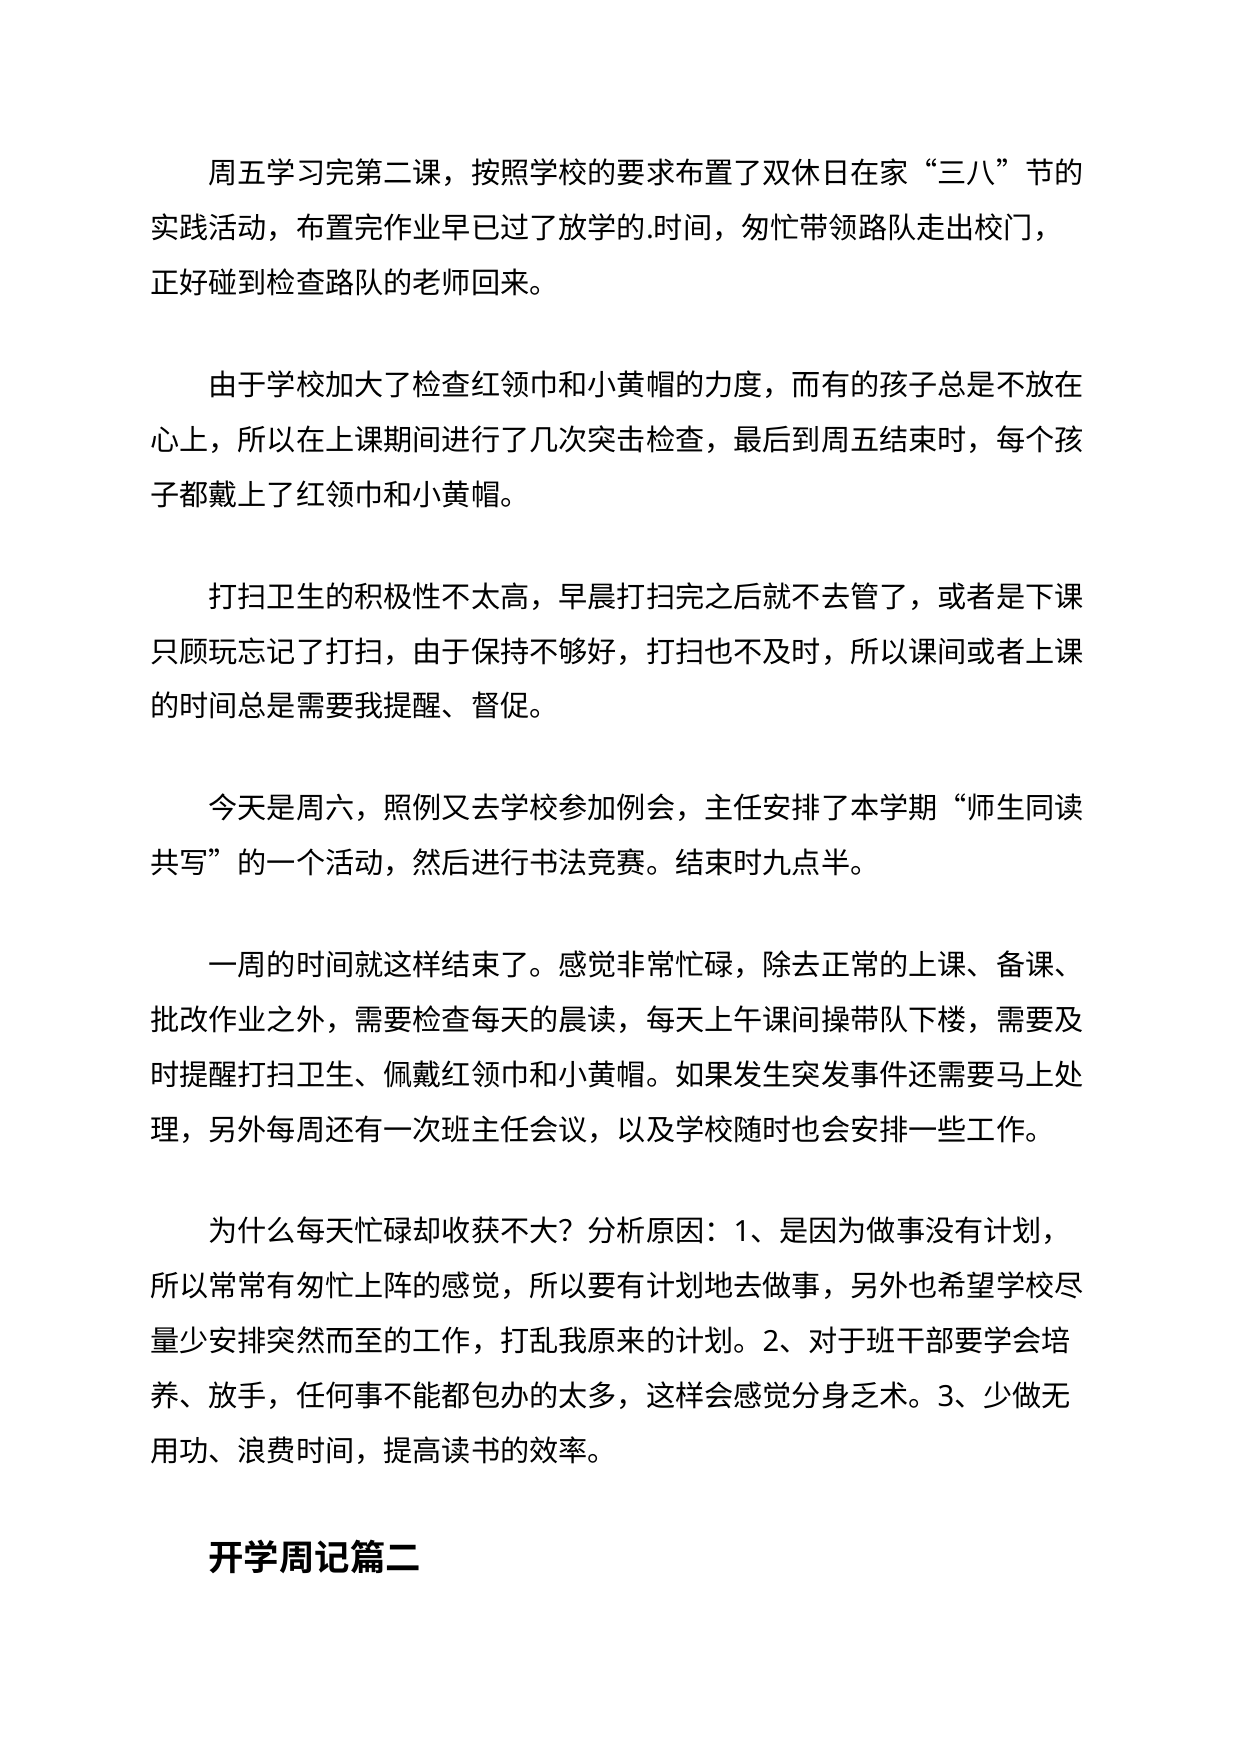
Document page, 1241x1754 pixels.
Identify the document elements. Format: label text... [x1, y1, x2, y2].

text 一周的时间就这样结束了。感觉非常忙碌，除去正常的上课、备课、批改作业之外，需要检查每天的晨读，每天上午课间操带队下楼，需要及时提醒打扫卫生、佩戴红领巾和小黄帽。如果发生突发事件还需要马上处理，另外每周还有一次班主任会议，以及学校随时也会安排一些工作。 [150, 941, 1090, 1148]
text 开学周记篇二 [150, 1529, 1090, 1581]
text 为什么每天忙碌却收获不大？分析原因：1、是因为做事没有计划，所以常常有匆忙上阵的感觉，所以要有计划地去做事，另外也希望学校尽量少安排突然而至的工作，打乱我原来的计划。2、对于班干部要学会培养、放手，任何事不能都包办的太多，这样会感觉分身乏术。3、少做无用功、浪费时间，提高读书的效率。 [150, 1208, 1090, 1470]
text 由于学校加大了检查红领巾和小黄帽的力度，而有的孩子总是不放在心上，所以在上课期间进行了几次突击检查，最后到周五结束时，每个孩子都戴上了红领巾和小黄帽。 [150, 362, 1090, 514]
text 打扫卫生的积极性不太高，早晨打扫完之后就不去管了，或者是下课只顾玩忘记了打扫，由于保持不够好，打扫也不及时，所以课间或者上课的时间总是需要我提醒、督促。 [150, 573, 1090, 725]
text 周五学习完第二课，按照学校的要求布置了双休日在家“三八”节的实践活动，布置完作业早已过了放学的.时间，匆忙带领路队走出校门，正好碰到检查路队的老师回来。 [150, 150, 1090, 302]
text 今天是周六，照例又去学校参加例会，主任安排了本学期“师生同读共写”的一个活动，然后进行书法竞赛。结束时九点半。 [150, 785, 1090, 882]
